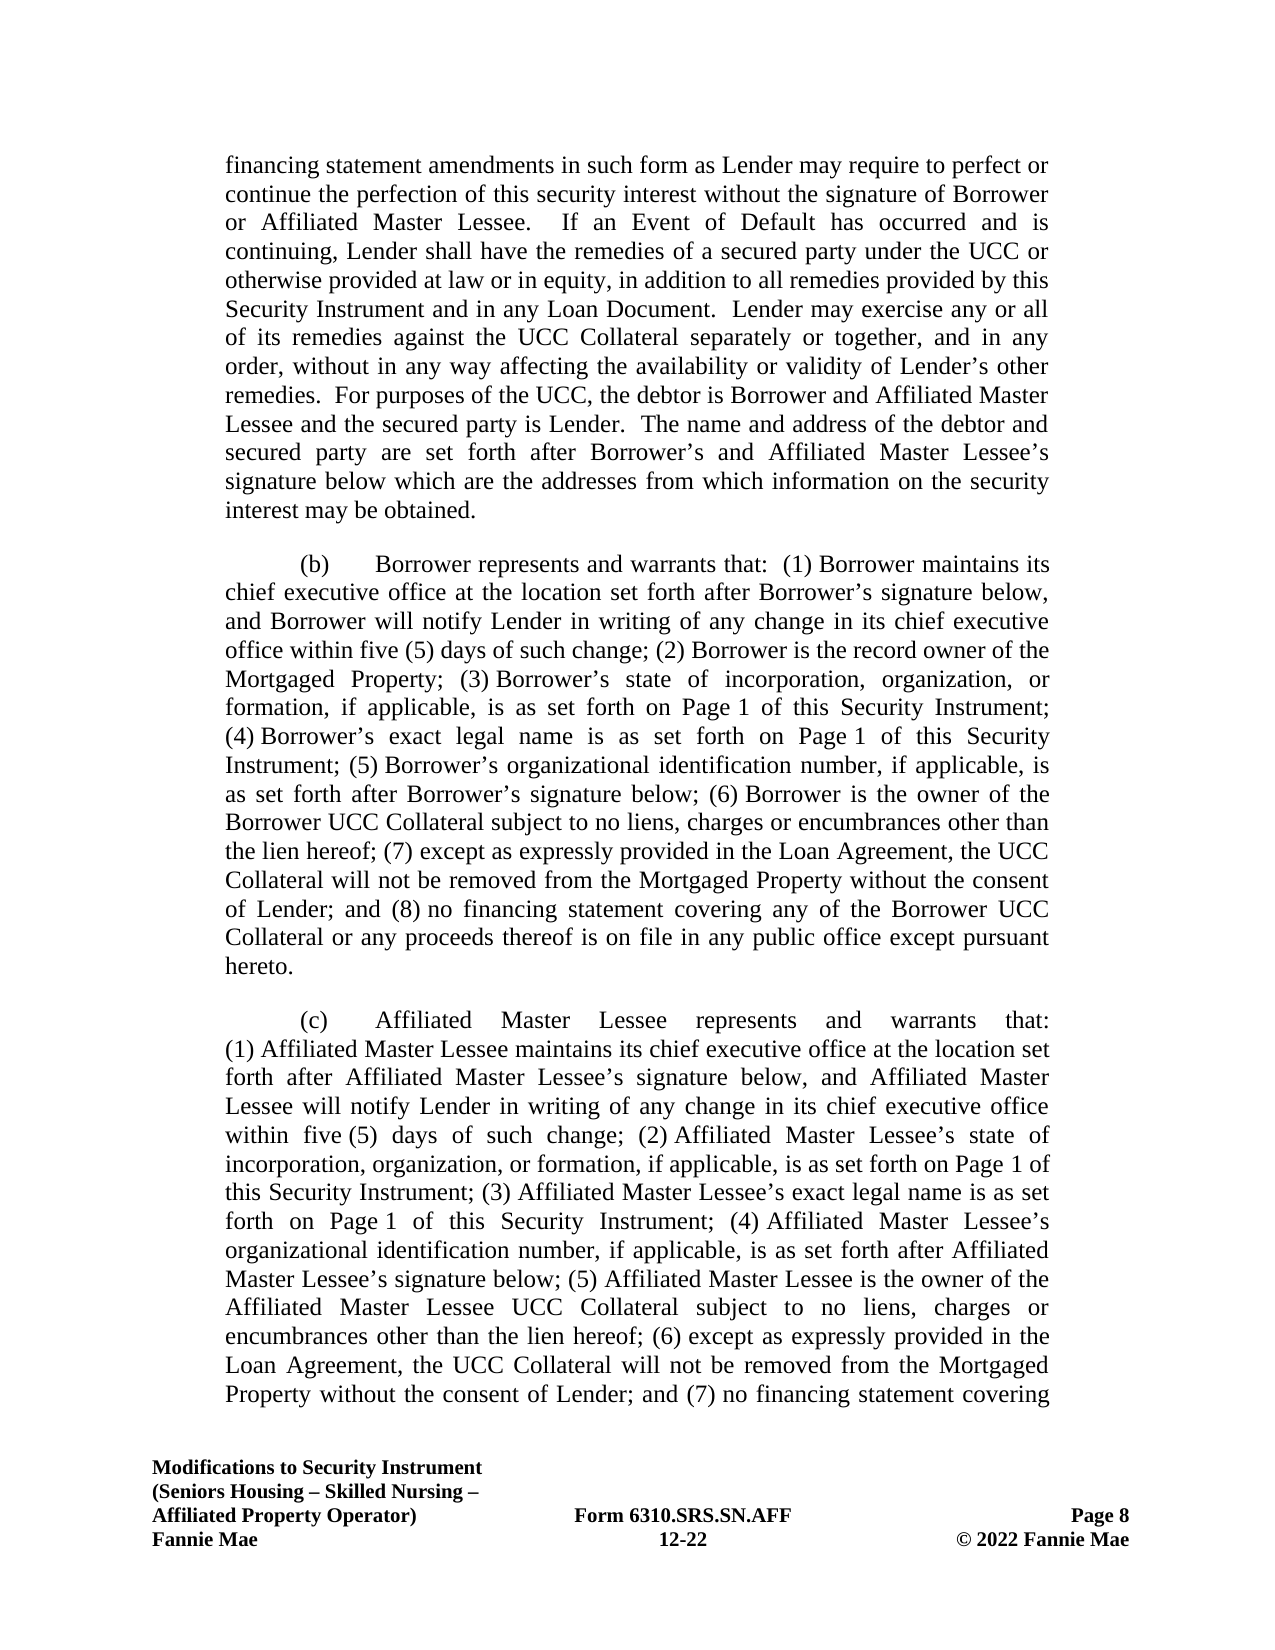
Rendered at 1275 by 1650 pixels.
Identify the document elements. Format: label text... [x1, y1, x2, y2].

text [225, 1005, 1050, 1407]
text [225, 150, 1050, 524]
text (b) Borrower represents and warrants that: (1) Borrower maintains its chief executive office at the location set forth after Borrower’s signature below, and Borrower will notify Lender in writing of any change in its chief executive office within five (5) days of such change; (2) Borrower is the record owner of the Mortgaged Property; (3) Borrower’s state of incorporation, organization, or formation, if applicable, is as set forth on Page 1 of this Security Instrument; (4) Borrower’s exact legal name is as set forth on Page 1 of this Security Instrument; (5) Borrower’s organizational identification number, if applicable, is as set forth after Borrower’s signature below; (6) Borrower is the owner of the Borrower UCC Collateral subject to no liens, charges or encumbrances other than the lien hereof; (7) except as expressly provided in the Loan Agreement, the UCC Collateral will not be removed from the Mortgaged Property without the consent of Lender; and (8) no financing statement covering any of the Borrower UCC Collateral or any proceeds thereof is on file in any public office except pursuant hereto. [225, 549, 1050, 980]
